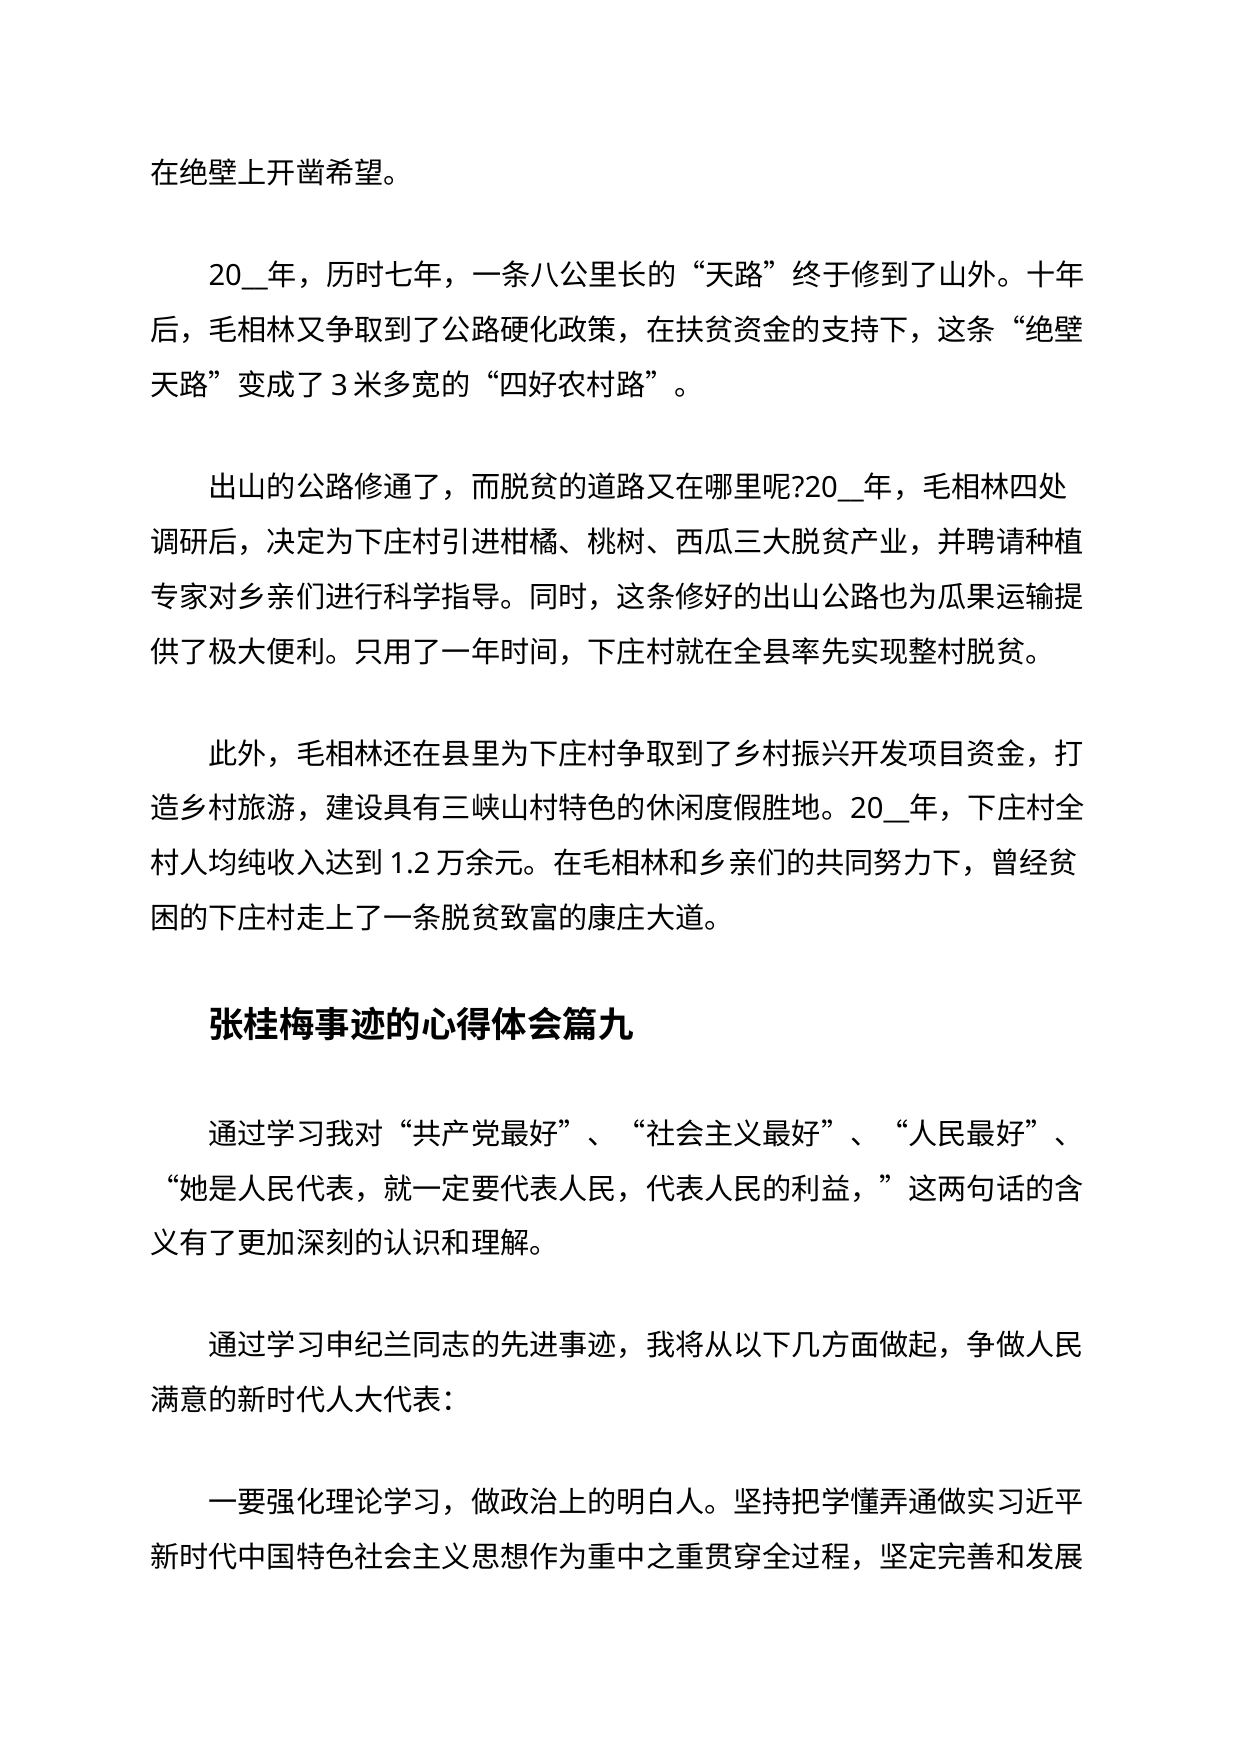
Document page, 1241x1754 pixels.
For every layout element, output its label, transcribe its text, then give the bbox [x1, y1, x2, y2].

text 出山的公路修通了，而脱贫的道路又在哪里呢?20__年，毛相林四处调研后，决定为下庄村引进柑橘、桃树、西瓜三大脱贫产业，并聘请种植专家对乡亲们进行科学指导。同时，这条修好的出山公路也为瓜果运输提供了极大便利。只用了一年时间，下庄村就在全县率先实现整村脱贫。 [150, 464, 1090, 671]
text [150, 150, 1090, 192]
text 张桂梅事迹的心得体会篇九 [150, 997, 1090, 1048]
text 20__年，历时七年，一条八公里长的“天路”终于修到了山外。十年后，毛相林又争取到了公路硬化政策，在扶贫资金的支持下，这条“绝壁天路”变成了3米多宽的“四好农村路”。 [150, 252, 1090, 404]
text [150, 1478, 1090, 1576]
text 通过学习申纪兰同志的先进事迹，我将从以下几方面做起，争做人民满意的新时代人大代表： [150, 1322, 1090, 1419]
text 通过学习我对“共产党最好”、“社会主义最好”、“人民最好”、“她是人民代表，就一定要代表人民，代表人民的利益，”这两句话的含义有了更加深刻的认识和理解。 [150, 1110, 1090, 1262]
text 此外，毛相林还在县里为下庄村争取到了乡村振兴开发项目资金，打造乡村旅游，建设具有三峡山村特色的休闲度假胜地。20__年，下庄村全村人均纯收入达到1.2万余元。在毛相林和乡亲们的共同努力下，曾经贫困的下庄村走上了一条脱贫致富的康庄大道。 [150, 730, 1090, 937]
